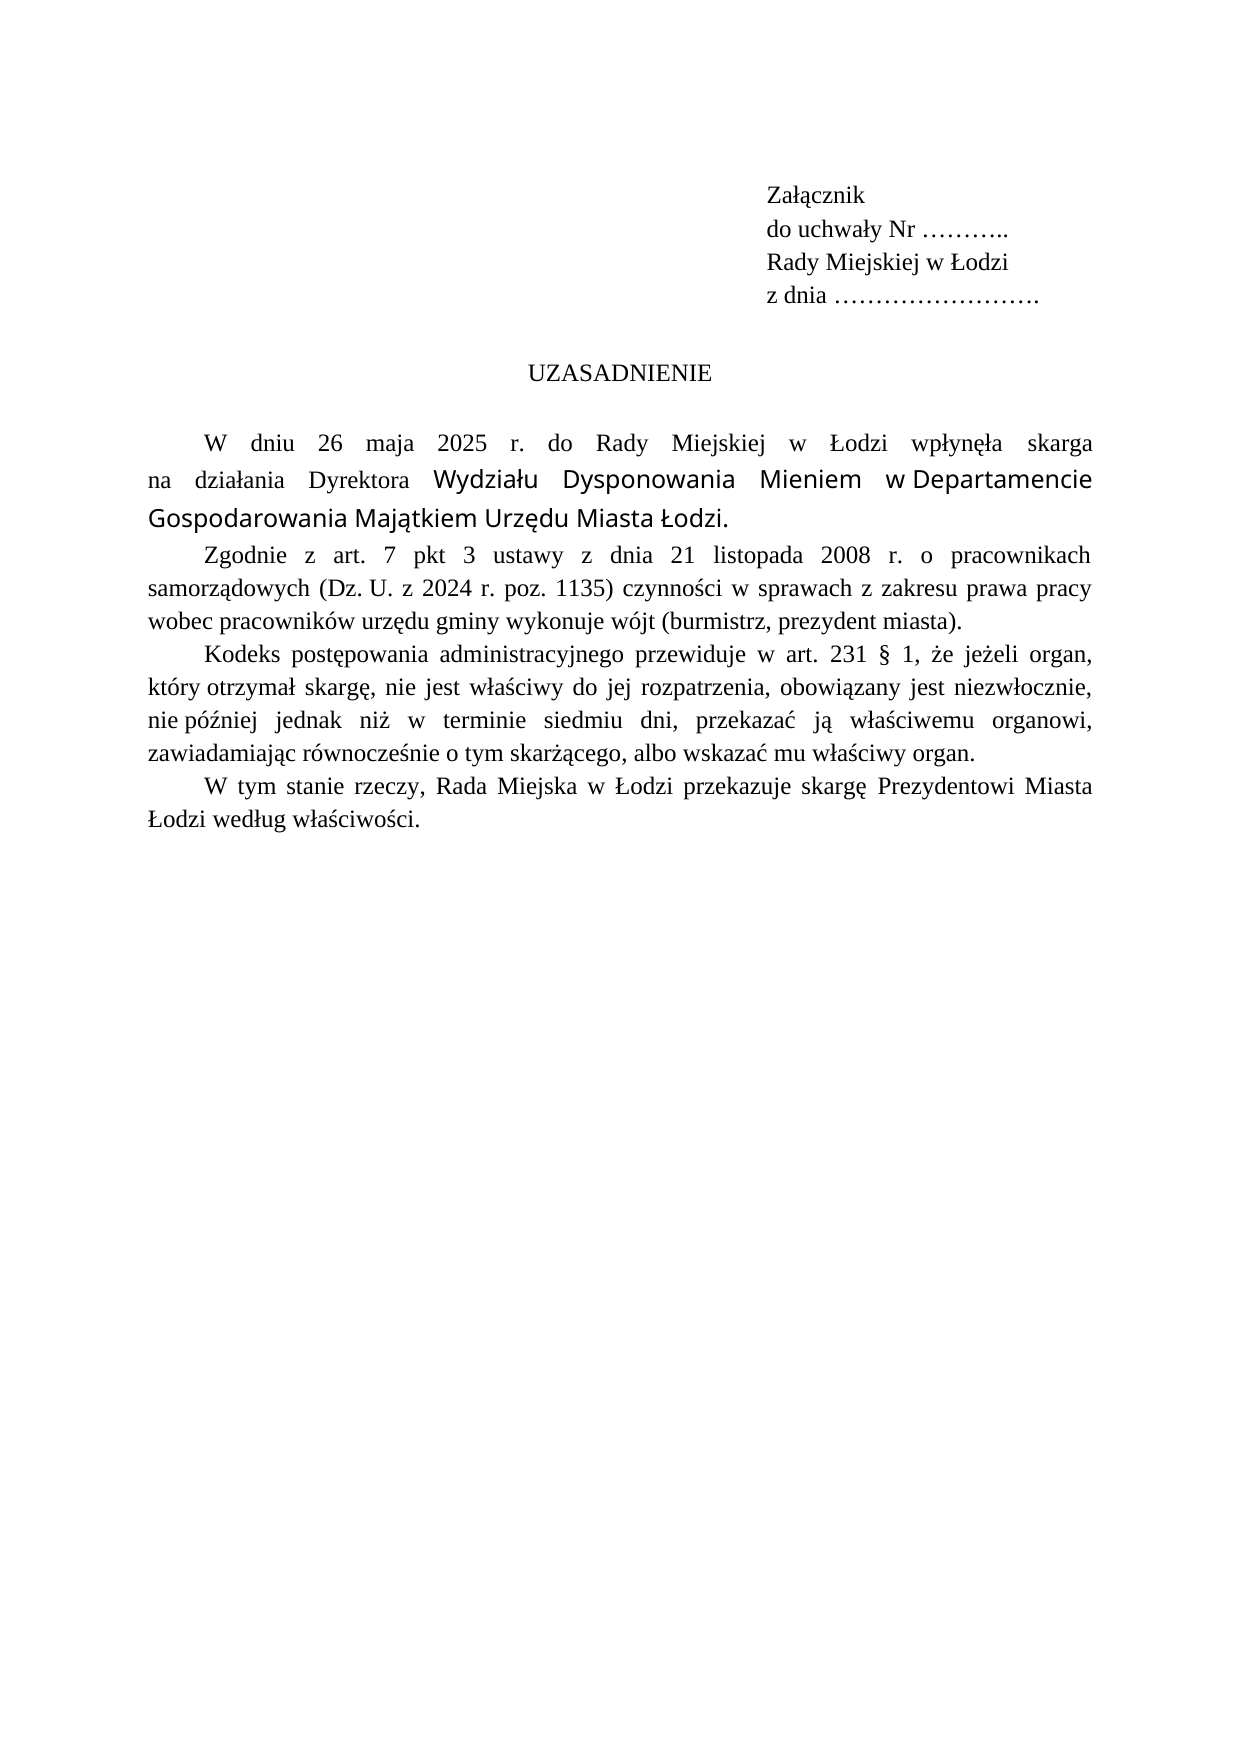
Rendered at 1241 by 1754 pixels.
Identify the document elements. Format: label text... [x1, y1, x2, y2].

text Kodeks postępowania administracyjnego przewiduje w art. 231 § 1, że jeżeli organ, który otrzymał skargę, nie jest właściwy do jej rozpatrzenia, obowiązany jest niezwłocznie, nie później jednak niż w terminie siedmiu dni, przekazać ją właściwemu organowi, zawiadamiając równocześnie o tym skarżącego, albo wskazać mu właściwy organ. [148, 639, 1093, 767]
text z dnia ……………………. [766, 280, 1093, 308]
text do uchwały Nr ……….. [766, 214, 1093, 242]
text Rady Miejskiej w Łodzi [766, 247, 1093, 275]
text UZASADNIENIE [148, 358, 1093, 387]
text W dniu 26 maja 2025 r. do Rady Miejskiej w Łodzi wpłynęła skarga na działania Dyrektora Wydziału Dysponowania Mieniem w Departamencie Gospodarowania Majątkiem Urzędu Miasta Łodzi. [148, 428, 1093, 535]
text Załącznik [693, 181, 1093, 209]
text W tym stanie rzeczy, Rada Miejska w Łodzi przekazuje skargę Prezydentowi Miasta Łodzi według właściwości. [148, 771, 1093, 833]
text Zgodnie z art. 7 pkt 3 ustawy z dnia 21 listopada 2008 r. o pracownikach samorządowych (Dz. U. z 2024 r. poz. 1135) czynności w sprawach z zakresu prawa pracy wobec pracowników urzędu gminy wykonuje wójt (burmistrz, prezydent miasta). [148, 540, 1093, 635]
